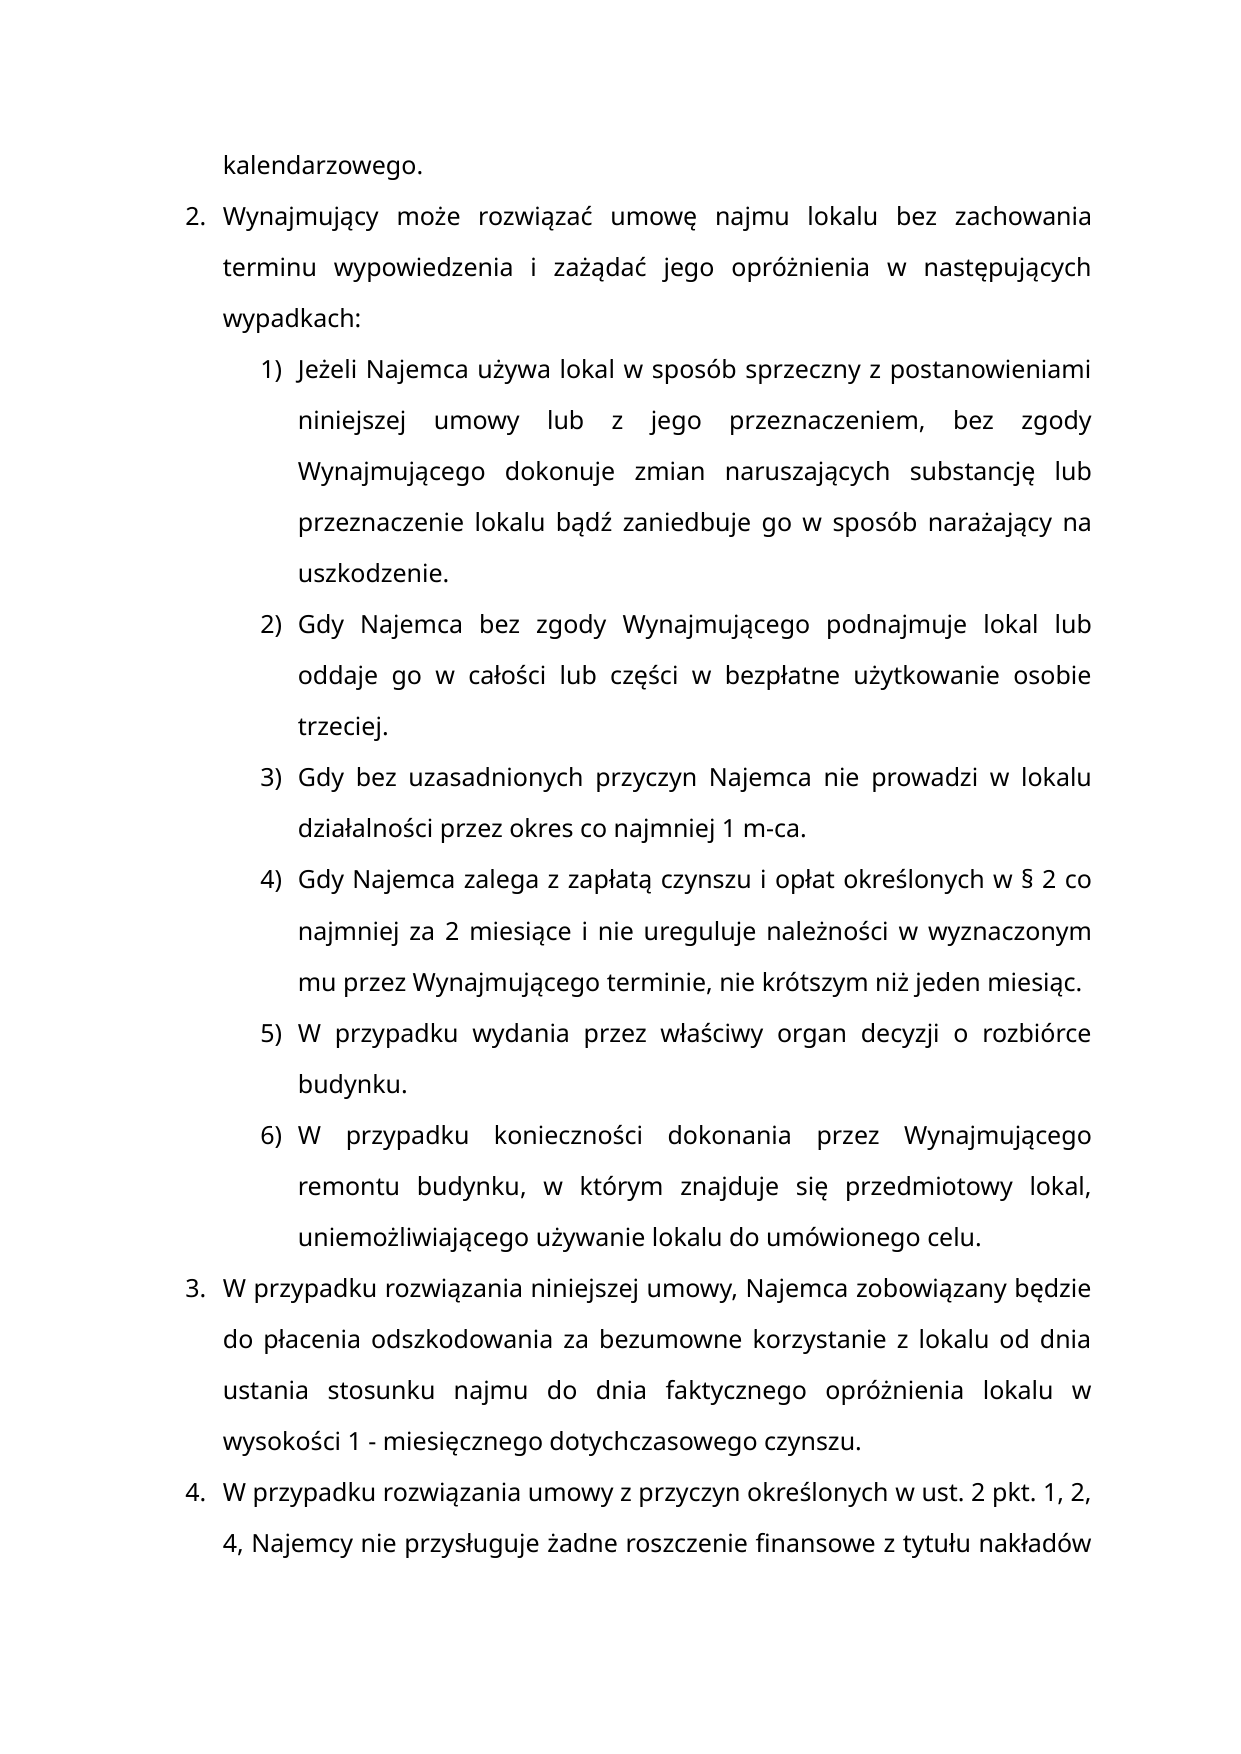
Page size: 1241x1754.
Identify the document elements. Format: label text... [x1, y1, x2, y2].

list W przypadku rozwiązania niniejszej umowy, Najemca zobowiązany będzie do płacenia odszkodowania za bezumowne korzystanie z lokalu od dnia ustania stosunku najmu do dnia faktycznego opróżnienia lokalu w wysokości 1 - miesięcznego dotychczasowego czynszu. [185, 1271, 1093, 1458]
list Gdy bez uzasadnionych przyczyn Najemca nie prowadzi w lokalu działalności przez okres co najmniej 1 m-ca. [260, 760, 1093, 845]
list Wynajmujący może rozwiązać umowę najmu lokalu bez zachowania terminu wypowiedzenia i zażądać jego opróżnienia w następujących wypadkach: [185, 199, 1093, 335]
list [185, 1475, 1093, 1560]
list Gdy Najemca zalega z zapłatą czynszu i opłat określonych w § 2 co najmniej za 2 miesiące i nie ureguluje należności w wyznaczonym mu przez Wynajmującego terminie, nie krótszym niż jeden miesiąc. [260, 862, 1093, 998]
list Gdy Najemca bez zgody Wynajmującego podnajmuje lokal lub oddaje go w całości lub części w bezpłatne użytkowanie osobie trzeciej. [260, 607, 1093, 743]
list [185, 148, 1093, 182]
list W przypadku wydania przez właściwy organ decyzji o rozbiórce budynku. [260, 1015, 1093, 1100]
list W przypadku konieczności dokonania przez Wynajmującego remontu budynku, w którym znajduje się przedmiotowy lokal, uniemożliwiającego używanie lokalu do umówionego celu. [260, 1117, 1093, 1253]
list Jeżeli Najemca używa lokal w sposób sprzeczny z postanowieniami niniejszej umowy lub z jego przeznaczeniem, bez zgody Wynajmującego dokonuje zmian naruszających substancję lub przeznaczenie lokalu bądź zaniedbuje go w sposób narażający na uszkodzenie. [260, 352, 1093, 590]
